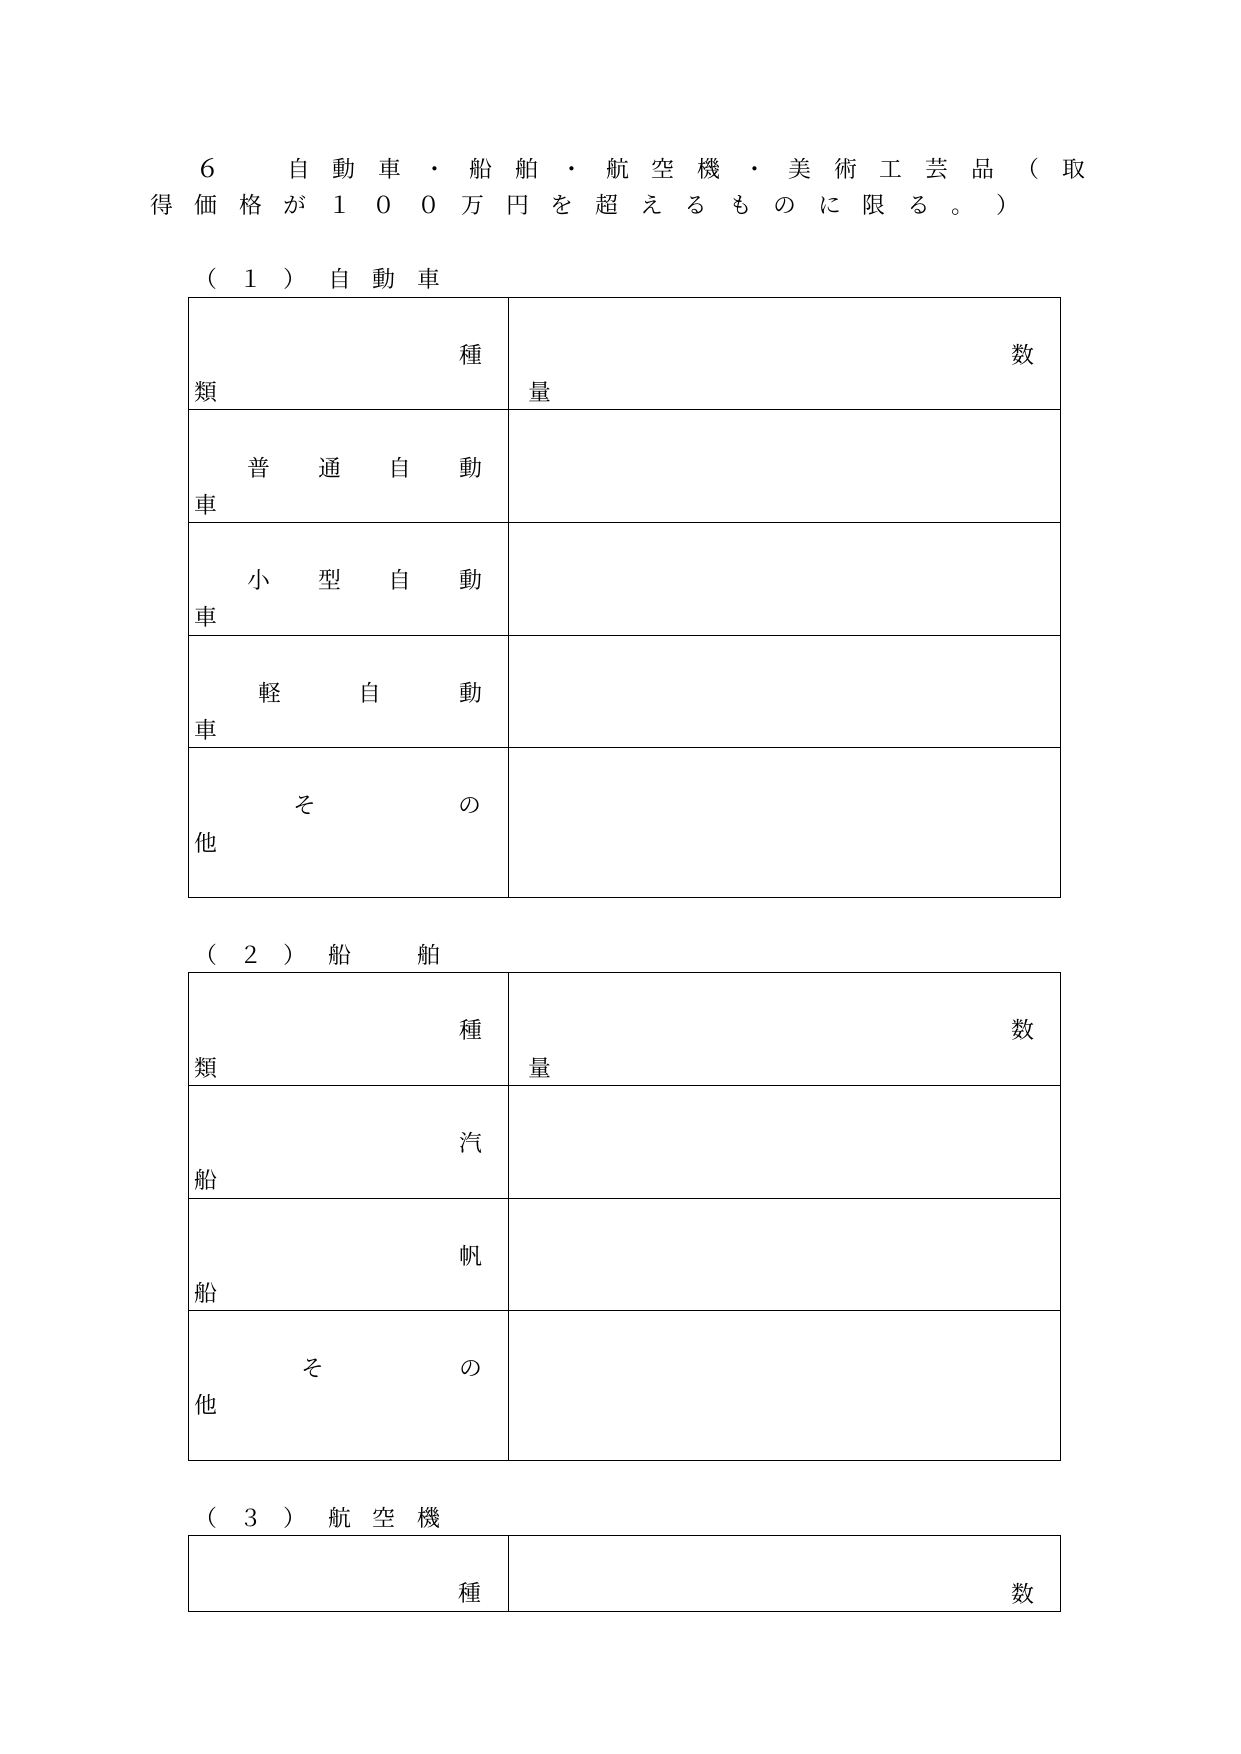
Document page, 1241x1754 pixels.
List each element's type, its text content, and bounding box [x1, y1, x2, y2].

table_cell そ の 他 [189, 748, 508, 897]
text （１）自動車 [150, 259, 1108, 297]
table_cell 汽 船 [189, 1086, 508, 1197]
table_header 種 類 [189, 1536, 508, 1611]
table_cell [509, 1199, 1060, 1310]
table_cell [509, 636, 1060, 747]
table_cell 小 型 自 動 車 [189, 523, 508, 634]
table_cell [509, 523, 1060, 634]
table_cell [509, 1311, 1060, 1460]
table_cell [509, 748, 1060, 897]
text （２）船 舶 [150, 935, 1108, 972]
table_cell 軽 自 動 車 [189, 636, 508, 747]
table_header 数 量 [509, 1536, 1060, 1611]
text （３）航空機 [150, 1498, 1108, 1535]
text ６ 自動車・船舶・航空機・美術工芸品（取得価格が１００万円を超えるものに限る。） [150, 148, 1108, 222]
table_cell そ の 他 [189, 1311, 508, 1460]
table_header 種 類 [189, 973, 508, 1085]
table_cell 帆 船 [189, 1199, 508, 1310]
table_cell [509, 410, 1060, 522]
table_cell 普 通 自 動 車 [189, 410, 508, 522]
table_header 数 量 [509, 298, 1060, 409]
table_cell [509, 1086, 1060, 1197]
table_header 数 量 [509, 973, 1060, 1085]
table_header 種 類 [189, 298, 508, 409]
